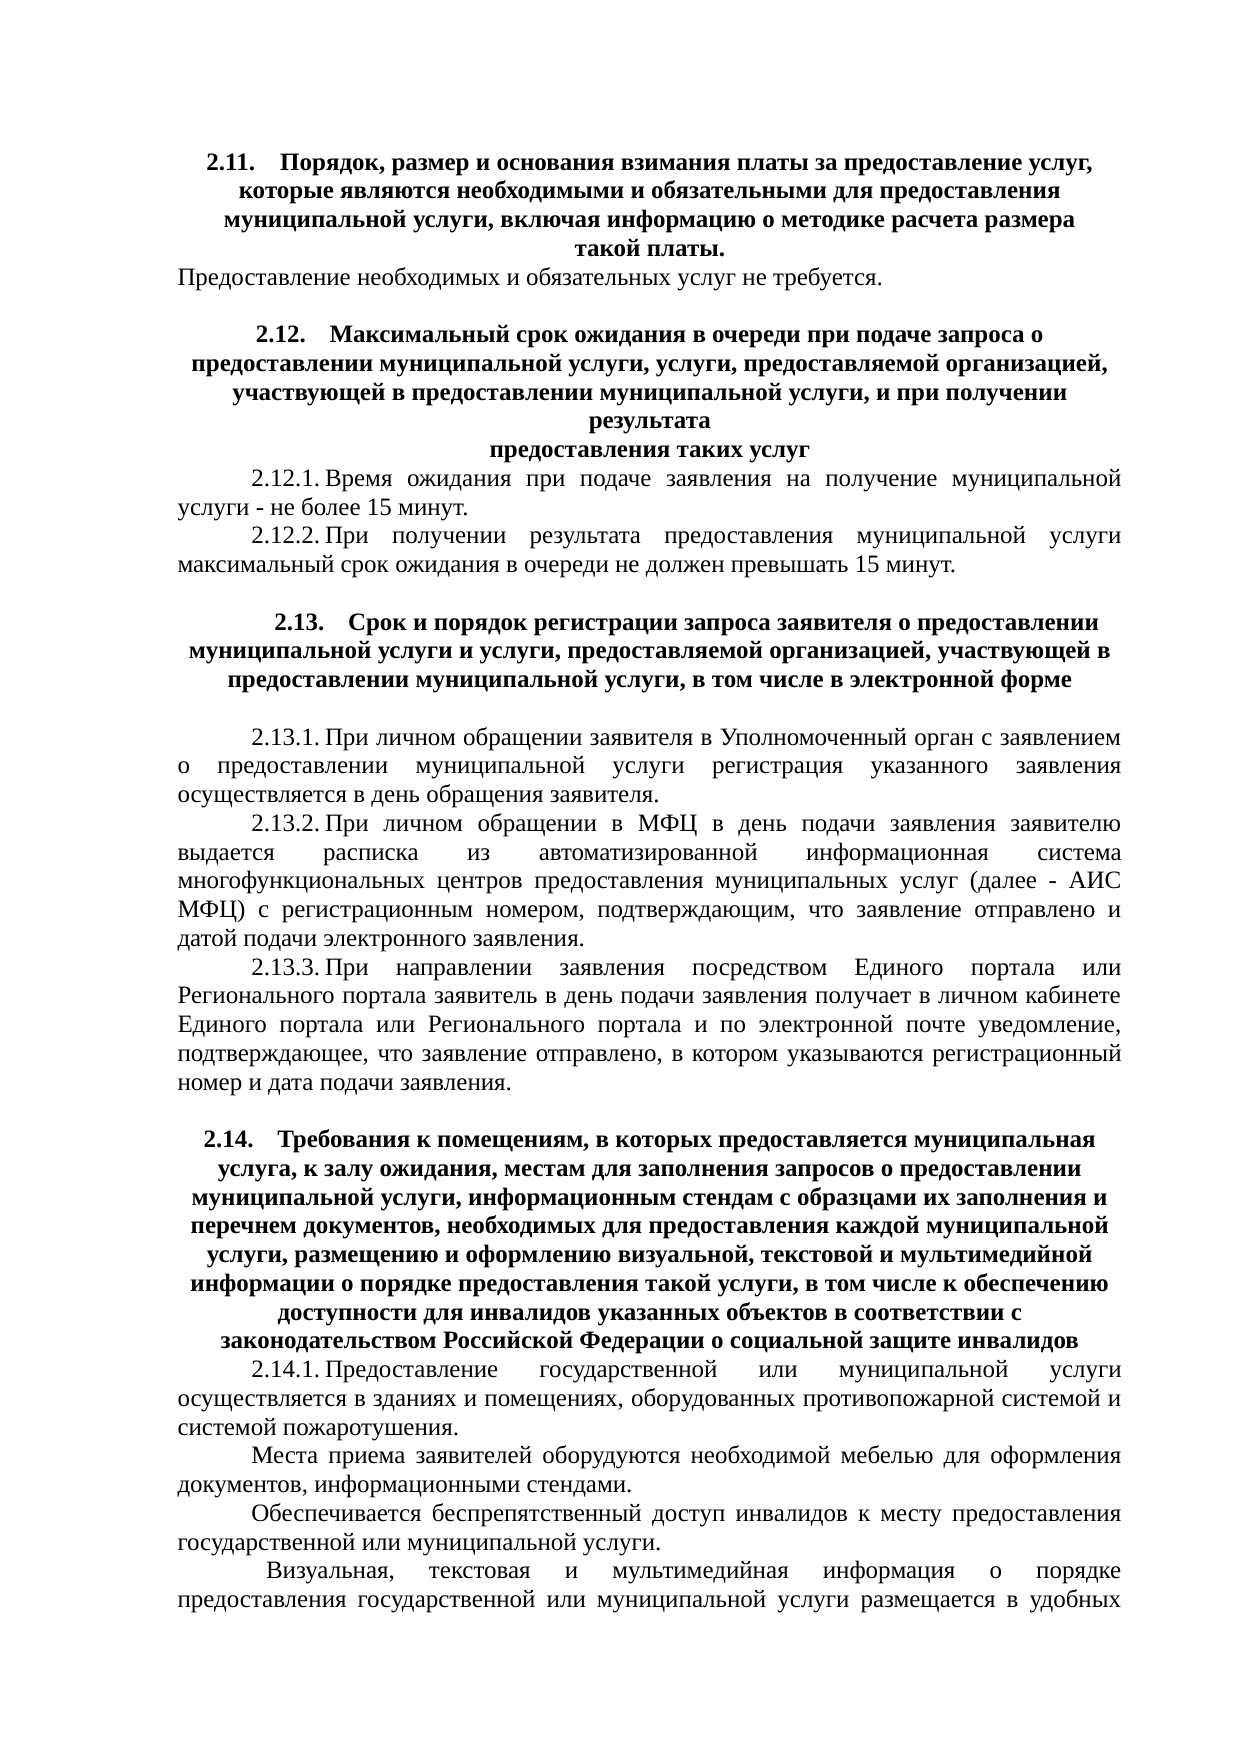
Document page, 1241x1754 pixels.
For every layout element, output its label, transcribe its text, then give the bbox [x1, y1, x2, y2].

text 2.13.3. При направлении заявления посредством Единого портала или Регионального портала заявитель в день подачи заявления получает в личном кабинете Единого портала или Регионального портала и по электронной почте уведомление, подтверждающее, что заявление отправлено, в котором указываются регистрационный номер и дата подачи заявления. [177, 952, 1122, 1096]
text 2.14.1. Предоставление государственной или муниципальной услуги осуществляется в зданиях и помещениях, оборудованных противопожарной системой и системой пожаротушения. [177, 1354, 1122, 1441]
text 2.13. Срок и порядок регистрации запроса заявителя о предоставлении муниципальной услуги и услуги, предоставляемой организацией, участвующей в предоставлении муниципальной услуги, в том числе в электронной форме [177, 607, 1122, 693]
text Обеспечивается беспрепятственный доступ инвалидов к месту предоставления государственной или муниципальной услуги. [177, 1498, 1122, 1556]
text 2.12. Максимальный срок ожидания в очереди при подаче запроса о предоставлении муниципальной услуги, услуги, предоставляемой организацией, участвующей в предоставлении муниципальной услуги, и при получении результата [177, 319, 1122, 434]
text Места приема заявителей оборудуются необходимой мебелью для оформления документов, информационными стендами. [177, 1441, 1122, 1498]
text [177, 1556, 1122, 1613]
text такой платы. [177, 233, 1122, 262]
text 2.11. Порядок, размер и основания взимания платы за предоставление услуг, которые являются необходимыми и обязательными для предоставления муниципальной услуги, включая информацию о методике расчета размера [177, 147, 1122, 233]
text Предоставление необходимых и обязательных услуг не требуется. [177, 262, 1122, 291]
text 2.12.1. Время ожидания при подаче заявления на получение муниципальной услуги - не более 15 минут. [177, 463, 1122, 521]
text предоставления таких услуг [177, 434, 1122, 463]
text 2.13.1. При личном обращении заявителя в Уполномоченный орган с заявлением о предоставлении муниципальной услуги регистрация указанного заявления осуществляется в день обращения заявителя. [177, 722, 1122, 808]
text 2.13.2. При личном обращении в МФЦ в день подачи заявления заявителю выдается расписка из автоматизированной информационная система многофункциональных центров предоставления муниципальных услуг (далее - АИС МФЦ) с регистрационным номером, подтверждающим, что заявление отправлено и датой подачи электронного заявления. [177, 808, 1122, 952]
text 2.12.2. При получении результата предоставления муниципальной услуги максимальный срок ожидания в очереди не должен превышать 15 минут. [177, 521, 1122, 578]
text 2.14. Требования к помещениям, в которых предоставляется муниципальная услуга, к залу ожидания, местам для заполнения запросов о предоставлении муниципальной услуги, информационным стендам с образцами их заполнения и перечнем документов, необходимых для предоставления каждой муниципальной услуги, размещению и оформлению визуальной, текстовой и мультимедийной информации о порядке предоставления такой услуги, в том числе к обеспечению доступности для инвалидов указанных объектов в соответствии с законодательством Российской Федерации о социальной защите инвалидов [177, 1124, 1122, 1354]
